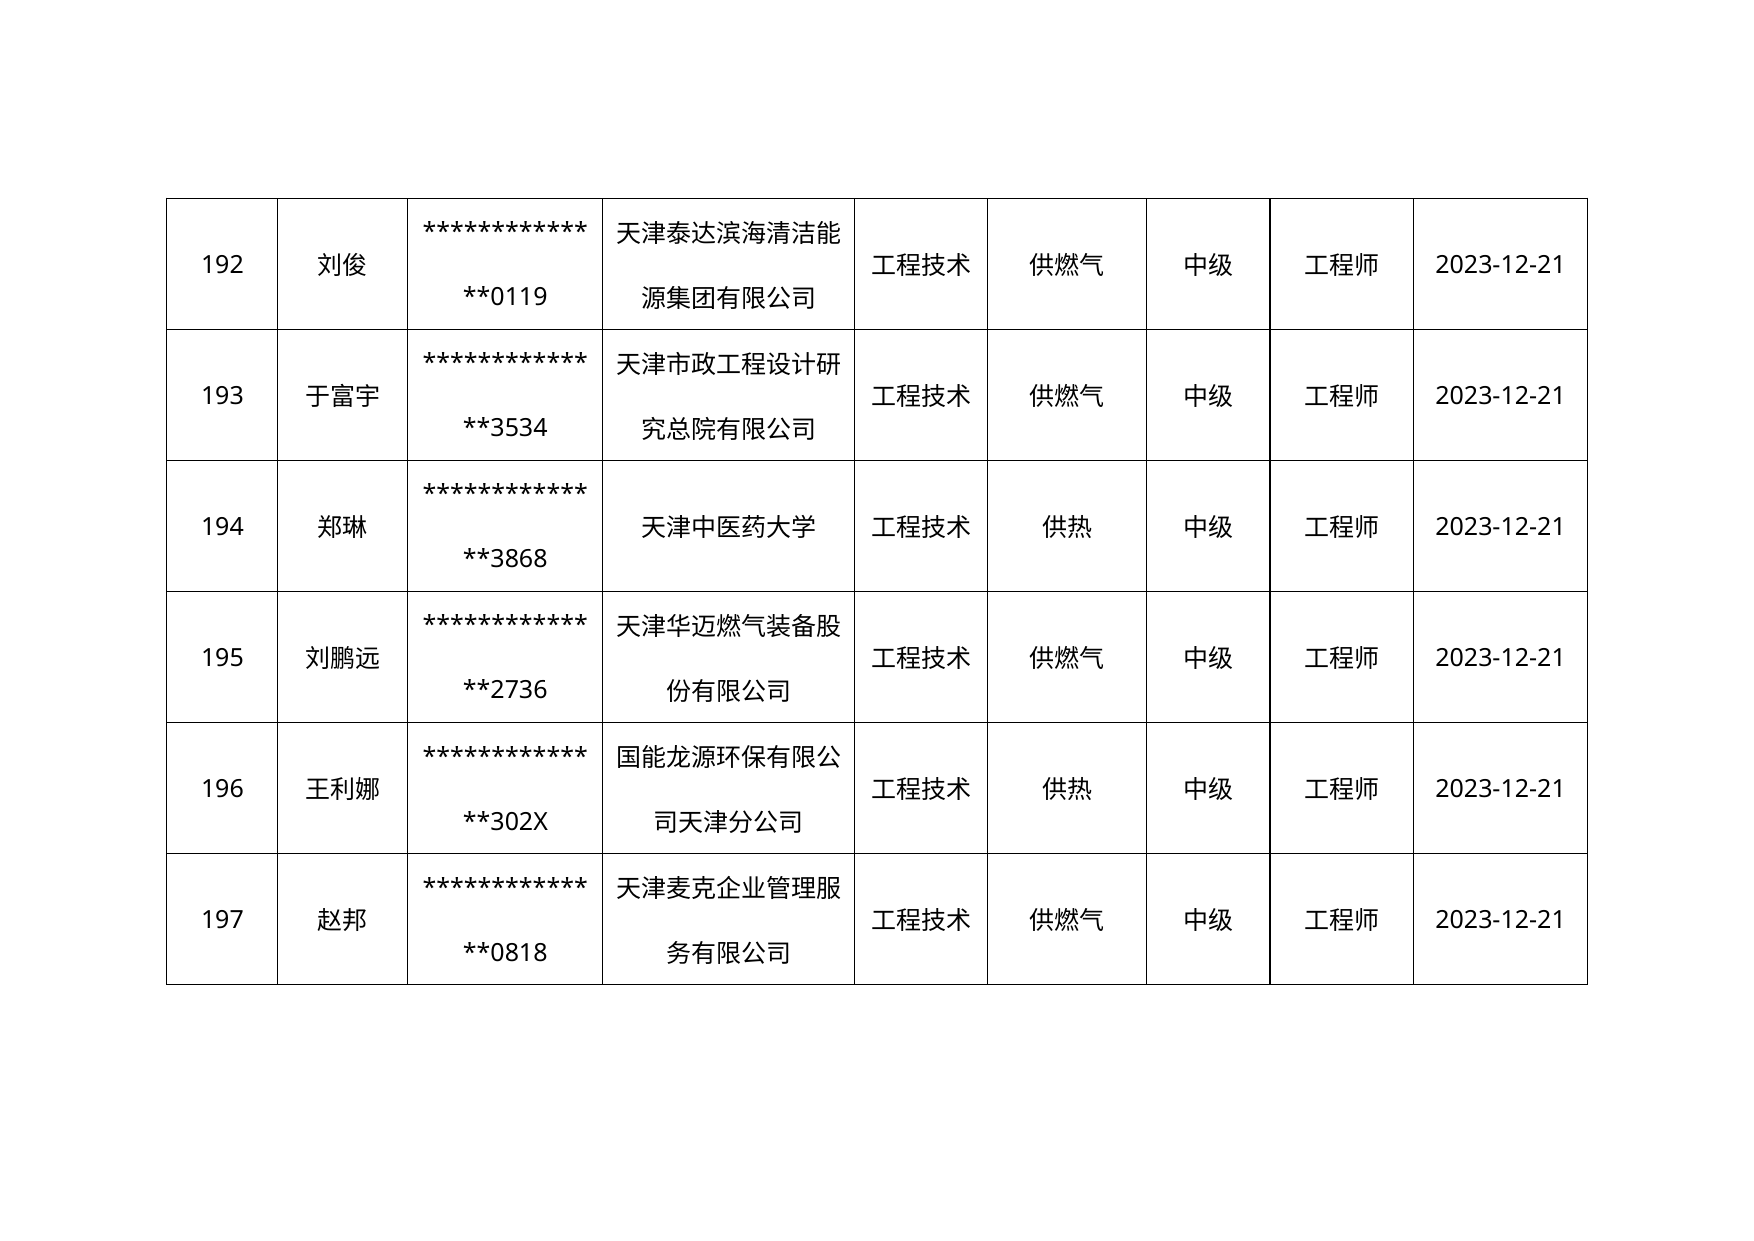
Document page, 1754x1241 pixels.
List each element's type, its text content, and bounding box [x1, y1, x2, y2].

table_cell 工程技术 [855, 854, 987, 984]
table_cell 供燃气 [988, 330, 1146, 460]
table_cell **************3534 [408, 330, 602, 460]
table_cell 工程师 [1271, 461, 1413, 591]
table_cell 于富宇 [278, 330, 407, 460]
table_cell 天津华迈燃气装备股份有限公司 [603, 592, 854, 722]
table_cell 工程师 [1271, 854, 1413, 984]
table_cell 王利娜 [278, 723, 407, 853]
table_cell 工程技术 [855, 592, 987, 722]
table_cell 天津中医药大学 [603, 461, 854, 591]
table_cell 2023-12-21 [1414, 330, 1587, 460]
table_cell 郑琳 [278, 461, 407, 591]
table_cell 工程师 [1271, 330, 1413, 460]
table_cell 中级 [1147, 461, 1269, 591]
table_cell 195 [167, 592, 277, 722]
table_cell 刘俊 [278, 199, 407, 329]
table_cell 工程技术 [855, 199, 987, 329]
table_cell 中级 [1147, 592, 1269, 722]
table_cell 工程技术 [855, 330, 987, 460]
table_cell 工程师 [1271, 592, 1413, 722]
table_cell **************0818 [408, 854, 602, 984]
table_cell 197 [167, 854, 277, 984]
table_cell 194 [167, 461, 277, 591]
table_cell **************302X [408, 723, 602, 853]
table_cell 2023-12-21 [1414, 461, 1587, 591]
table_cell 天津麦克企业管理服务有限公司 [603, 854, 854, 984]
table_cell 天津泰达滨海清洁能源集团有限公司 [603, 199, 854, 329]
table_cell 供燃气 [988, 199, 1146, 329]
table_cell 2023-12-21 [1414, 199, 1587, 329]
table_cell 赵邦 [278, 854, 407, 984]
table_cell 中级 [1147, 330, 1269, 460]
table_cell 工程师 [1271, 723, 1413, 853]
table_cell 工程技术 [855, 461, 987, 591]
table_cell 193 [167, 330, 277, 460]
table_cell 中级 [1147, 854, 1269, 984]
table_cell 工程师 [1271, 199, 1413, 329]
table_cell 天津市政工程设计研究总院有限公司 [603, 330, 854, 460]
table_cell 工程技术 [855, 723, 987, 853]
table_cell 2023-12-21 [1414, 723, 1587, 853]
table_cell 刘鹏远 [278, 592, 407, 722]
table_cell 供燃气 [988, 592, 1146, 722]
table_cell 196 [167, 723, 277, 853]
table_cell 中级 [1147, 723, 1269, 853]
table_cell 2023-12-21 [1414, 854, 1587, 984]
table_cell **************0119 [408, 199, 602, 329]
table_cell **************2736 [408, 592, 602, 722]
table_cell 供燃气 [988, 854, 1146, 984]
table_cell 192 [167, 199, 277, 329]
table_cell 中级 [1147, 199, 1269, 329]
table_cell 供热 [988, 461, 1146, 591]
table_cell 2023-12-21 [1414, 592, 1587, 722]
table_cell 供热 [988, 723, 1146, 853]
table_cell **************3868 [408, 461, 602, 591]
table_cell 国能龙源环保有限公司天津分公司 [603, 723, 854, 853]
